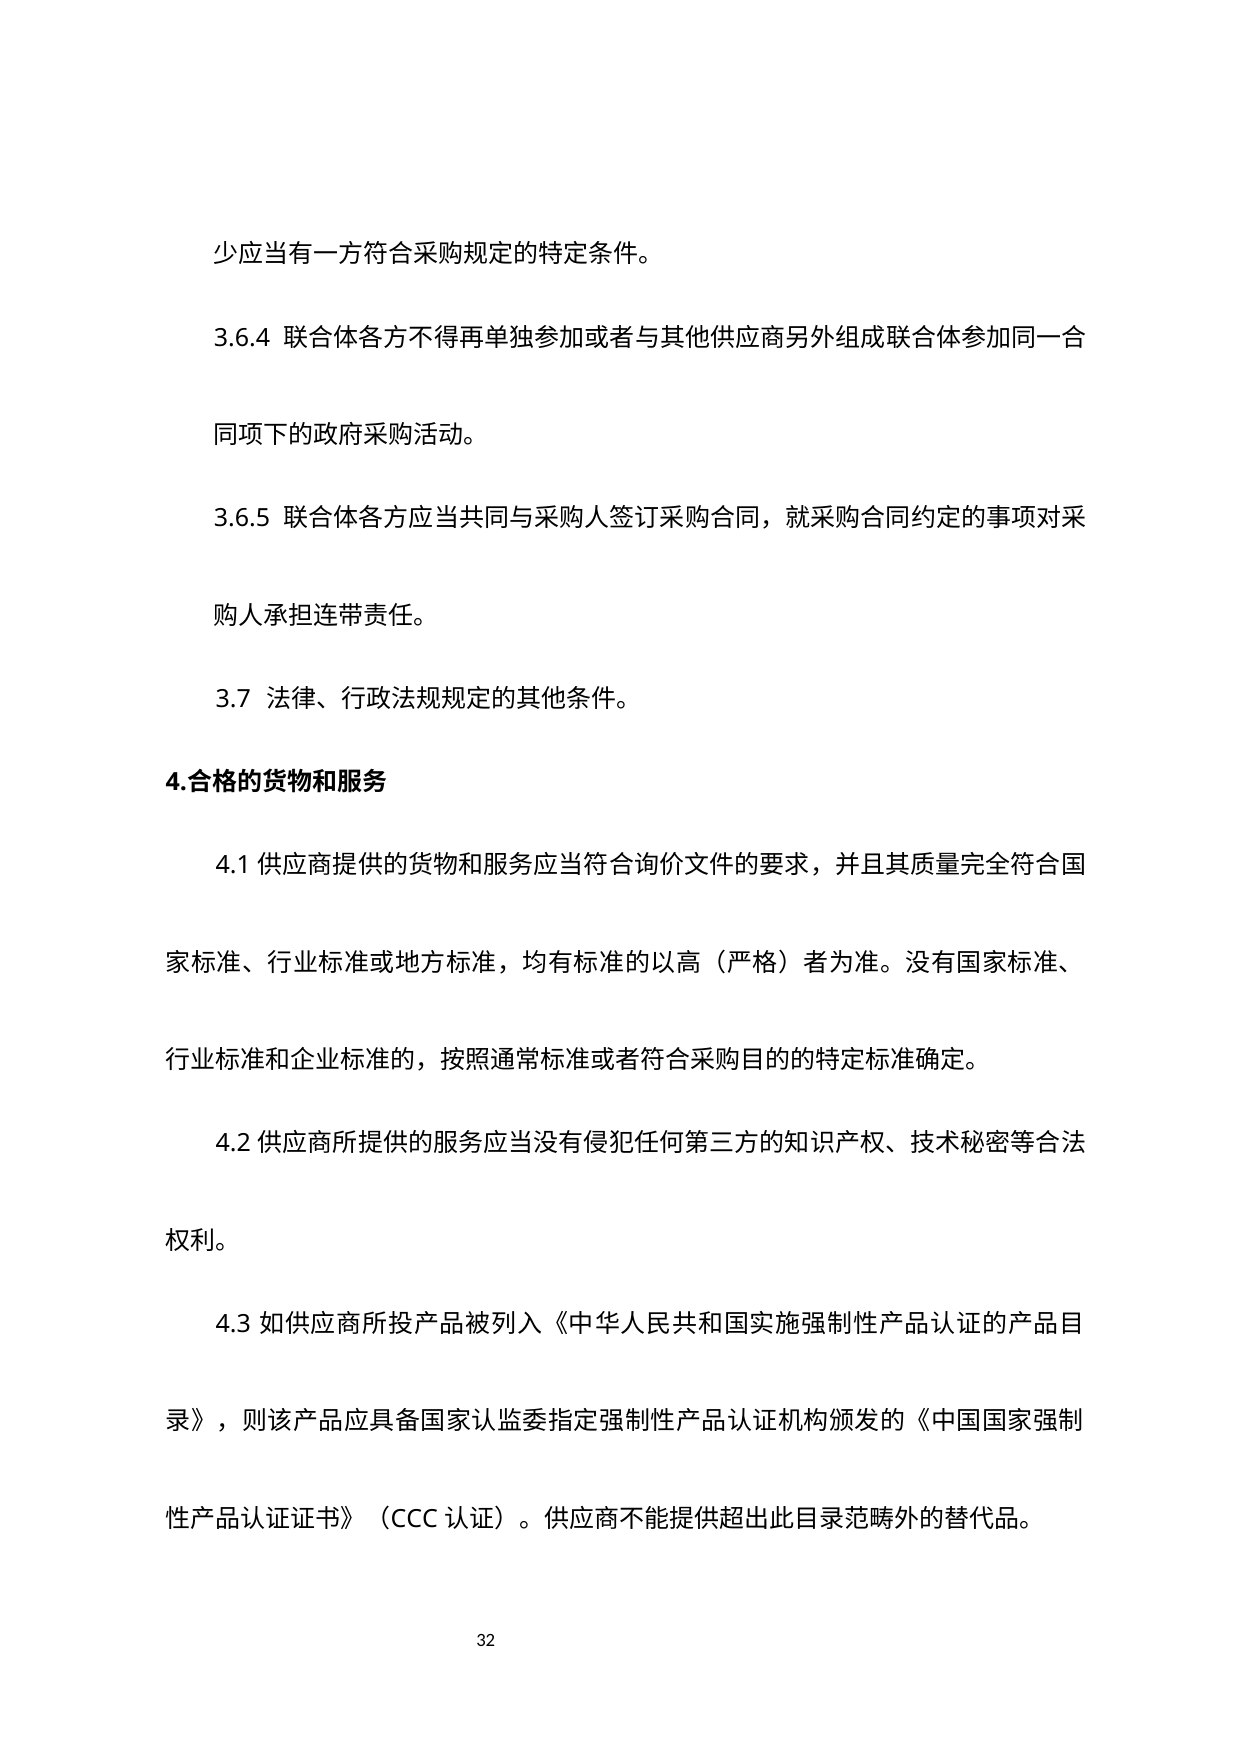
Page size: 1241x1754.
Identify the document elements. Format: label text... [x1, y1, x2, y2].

text 4.合格的货物和服务 [165, 747, 1087, 812]
list 3.6.5 联合体各方应当共同与采购人签订采购合同，就采购合同约定的事项对采购人承担连带责任。 [214, 483, 1087, 646]
list 法律、行政法规规定的其他条件。 [215, 664, 1087, 729]
text 4.3 如供应商所投产品被列入《中华人民共和国实施强制性产品认证的产品目录》，则该产品应具备国家认监委指定强制性产品认证机构颁发的《中国国家强制性产品认证证书》（CCC 认证）。供应商不能提供超出此目录范畴外的替代品。 [165, 1289, 1087, 1549]
text 4.1 供应商提供的货物和服务应当符合询价文件的要求，并且其质量完全符合国家标准、行业标准或地方标准，均有标准的以高（严格）者为准。没有国家标准、行业标准和企业标准的，按照通常标准或者符合采购目的的特定标准确定。 [165, 830, 1087, 1090]
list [214, 219, 1087, 284]
text 4.2 供应商所提供的服务应当没有侵犯任何第三方的知识产权、技术秘密等合法权利。 [165, 1108, 1087, 1271]
list 3.6.4 联合体各方不得再单独参加或者与其他供应商另外组成联合体参加同一合同项下的政府采购活动。 [214, 303, 1087, 465]
